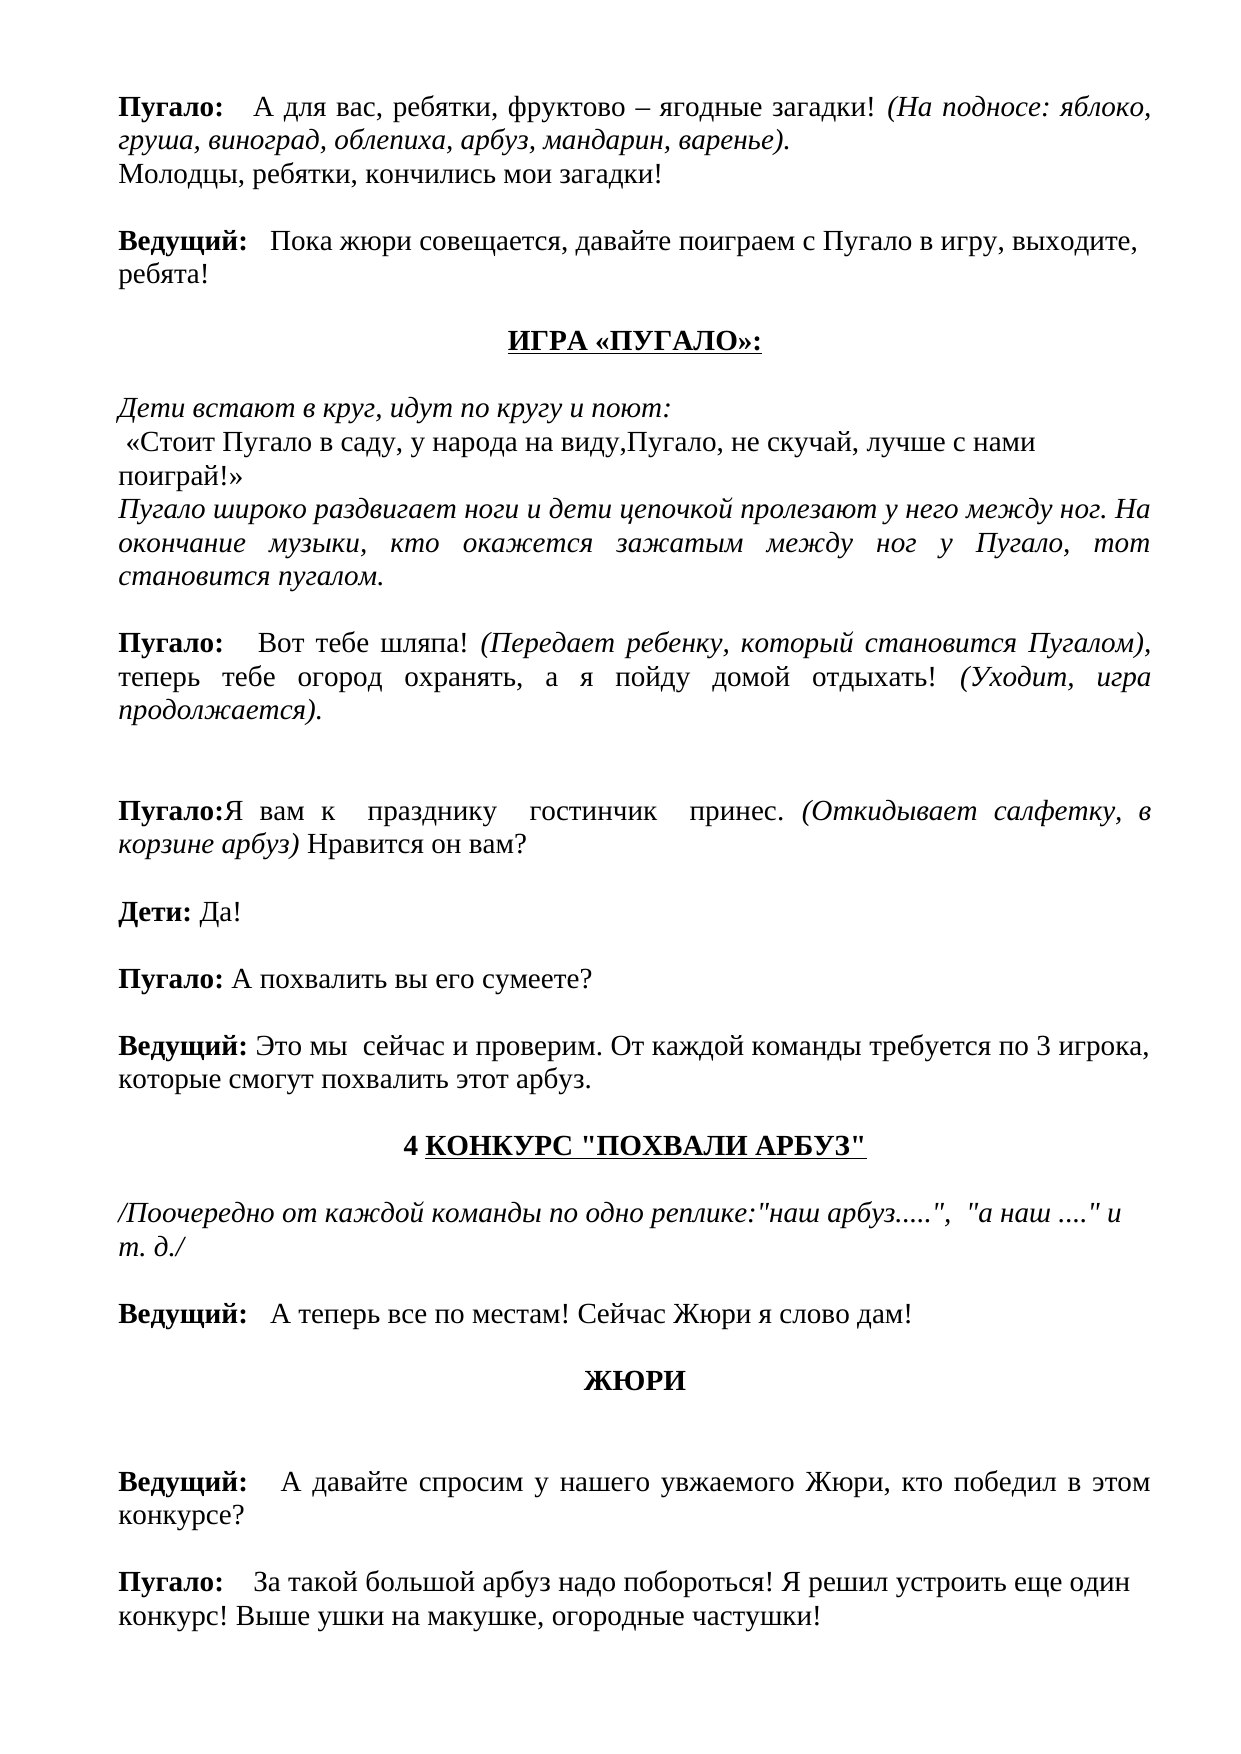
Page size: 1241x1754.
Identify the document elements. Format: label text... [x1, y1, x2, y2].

text Пугало широко раздвигает ноги и дети цепочкой пролезают у него между ног. На окончание музыки, кто окажется зажатым между ног у Пугало, тот становится пугалом. [118, 491, 1152, 592]
text Пугало:Я вам к празднику гостинчик принес. (Откидывает салфетку, в корзине арбуз) Нравится он вам? [118, 793, 1152, 860]
text Молодцы, ребятки, кончились мои загадки! [118, 156, 1152, 189]
text Пугало: А для вас, ребятки, фруктово – ягодные загадки! (На подносе: яблоко, груша, виноград, облепиха, арбуз, мандарин, варенье). [118, 89, 1152, 156]
text Ведущий: А теперь все по местам! Сейчас Жюри я слово дам! [118, 1296, 1152, 1330]
text Пугало: За такой большой арбуз надо побороться! Я решил устроить еще один конкурс! Выше ушки на макушке, огородные частушки! [118, 1564, 1152, 1632]
text Ведущий: Это мы сейчас и проверим. От каждой команды требуется по 3 игрока, которые смогут похвалить этот арбуз. [118, 1028, 1152, 1095]
text «Стоит Пугало в саду, у народа на виду,Пугало, не скучай, лучше с нами поиграй!» [118, 424, 1152, 491]
text Дети встают в круг, идут по кругу и поют: [118, 391, 1152, 424]
text ЖЮРИ [118, 1363, 1152, 1397]
text /Поочередно от каждой команды по одно реплике:"наш арбуз.....", "а наш ...." и т. д./ [118, 1196, 1152, 1263]
text Ведущий: А давайте спросим у нашего увжаемого Жюри, кто победил в этом конкурсе? [118, 1464, 1152, 1531]
text 4 КОНКУРС "ПОХВАЛИ АРБУЗ" [118, 1128, 1152, 1162]
text Ведущий: Пока жюри совещается, давайте поиграем с Пугало в игру, выходите, ребята! [118, 223, 1152, 290]
text Пугало: Вот тебе шляпа! (Передает ребенку, который становится Пугалом), теперь тебе огород охранять, а я пойду домой отдыхать! (Уходит, игра продолжается). [118, 625, 1152, 726]
text Дети: Да! [118, 894, 1152, 927]
text Пугало: А похвалить вы его сумеете? [118, 961, 1152, 994]
text ИГРА «ПУГАЛО»: [118, 323, 1152, 357]
